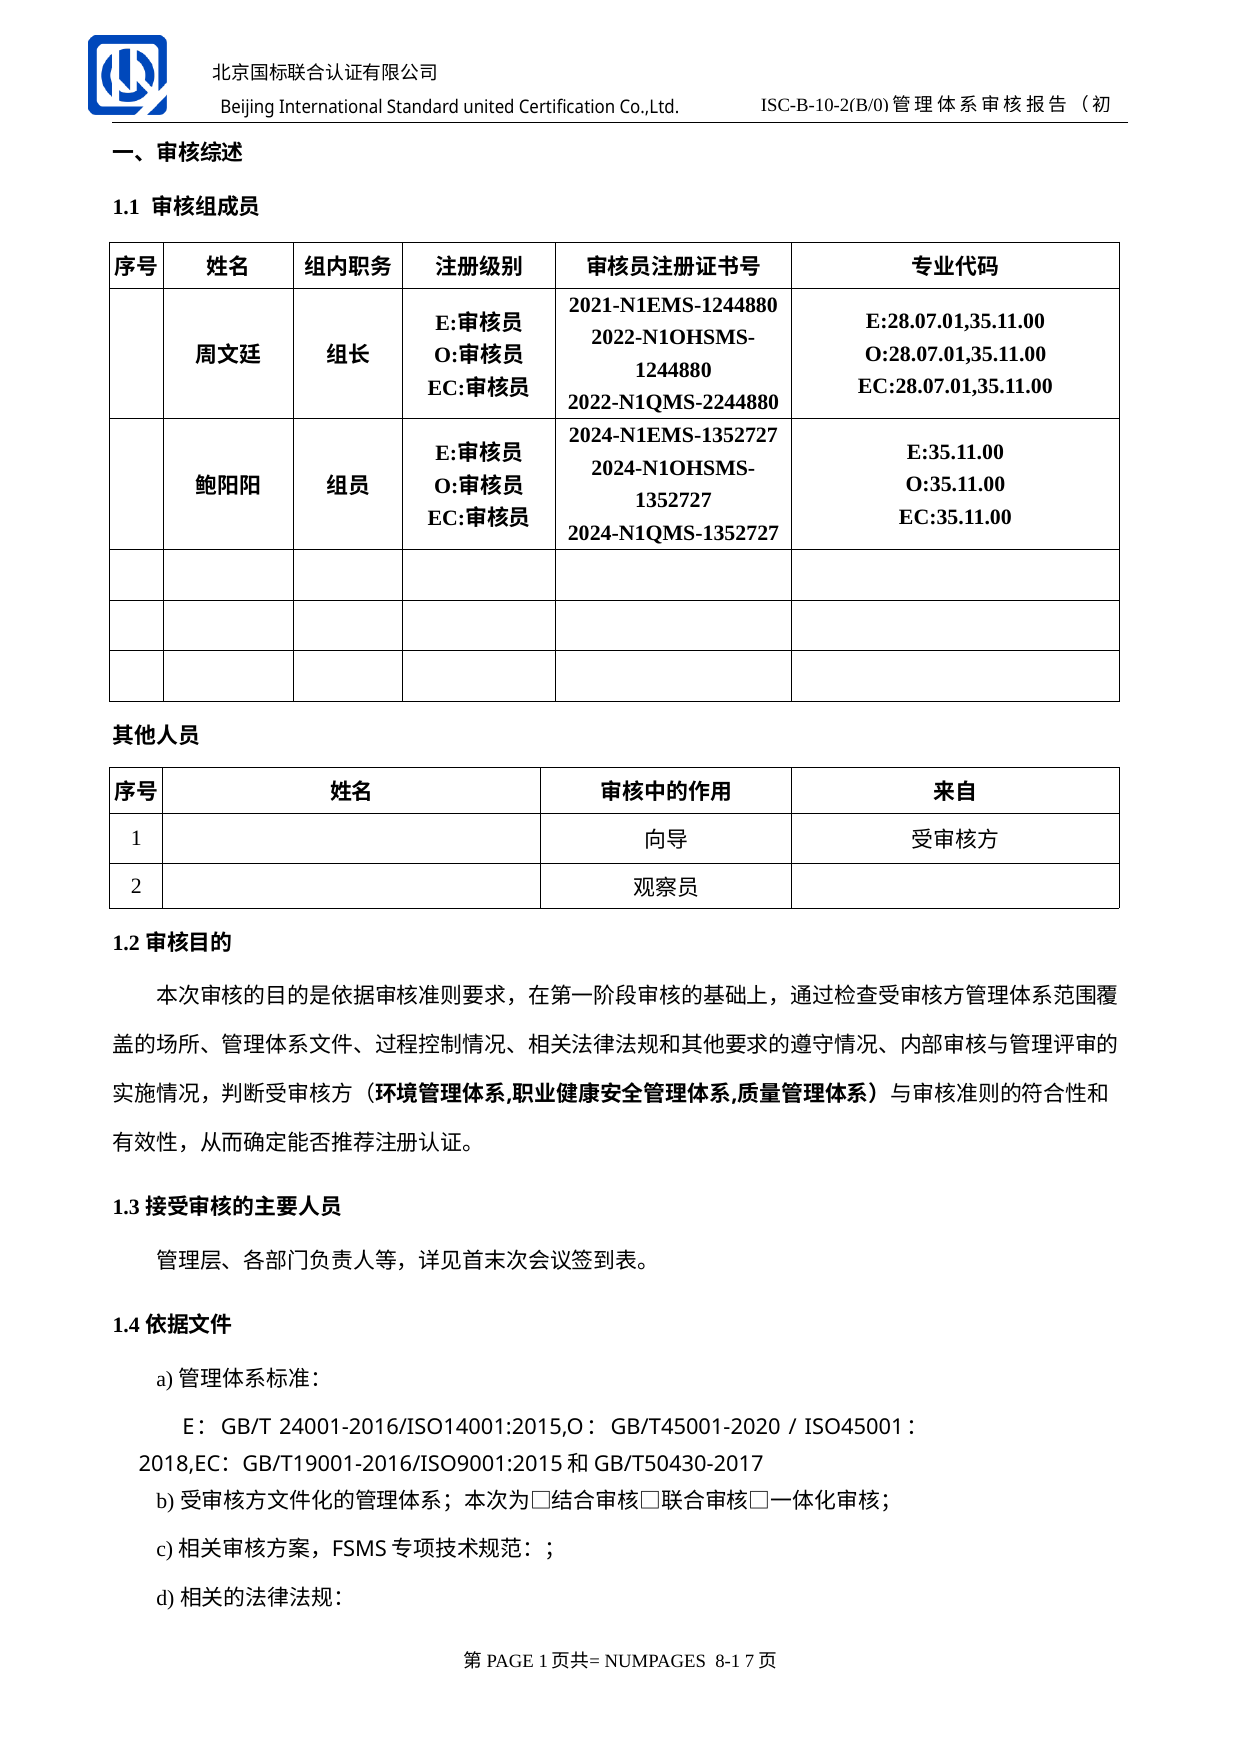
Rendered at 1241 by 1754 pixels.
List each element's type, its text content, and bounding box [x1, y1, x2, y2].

table_header 审核中的作用 [541, 768, 791, 813]
table_cell [792, 601, 1119, 650]
table_cell [110, 289, 163, 418]
text 管理层、各部门负责人等，详见首末次会议签到表。 [112, 1242, 1128, 1275]
list 审核组成员 [112, 188, 1128, 221]
text 一、审核综述 [112, 135, 1128, 167]
table_cell [164, 651, 293, 701]
table_cell [110, 419, 163, 549]
table_cell [164, 601, 293, 650]
table_cell 2024-N1EMS-1352727 2024-N1OHSMS-1352727 2024-N1QMS-1352727 [556, 419, 791, 549]
text 1.3 接受审核的主要人员 [112, 1189, 1128, 1221]
text 1.4 依据文件 [112, 1307, 1128, 1339]
table_cell [163, 814, 540, 863]
table_cell 向导 [541, 814, 791, 863]
table_cell [792, 864, 1119, 908]
table_cell [164, 550, 293, 599]
picture [88, 35, 167, 115]
table_cell [294, 651, 402, 701]
table_cell E:审核员 O:审核员 EC:审核员 [403, 419, 555, 549]
table_cell [556, 550, 791, 599]
text 1.2 审核目的 [112, 924, 1128, 957]
table_cell [163, 864, 540, 908]
table_header E：GB/T 24001-2016/ISO14001:2015,O：GB/T45001-2020 / ISO45001：2018,EC：GB/T19001-2016/ISO9001:2015和GB/T50430-2017 [127, 1409, 939, 1483]
text a) 管理体系标准： [112, 1360, 1128, 1393]
table_header 姓名 [163, 768, 540, 813]
text b) 受审核方文件化的管理体系；本次为□结合审核□联合审核□一体化审核； [112, 1483, 1128, 1515]
text 本次审核的目的是依据审核准则要求，在第一阶段审核的基础上，通过检查受审核方管理体系范围覆盖的场所、管理体系文件、过程控制情况、相关法律法规和其他要求的遵守情况、内部审核与管理评审的实施情况，判断受审核方（环境管理体系,职业健康安全管理体系,质量管理体系）与审核准则的符合性和有效性，从而确定能否推荐注册认证。 [112, 978, 1128, 1157]
table_cell 受审核方 [792, 814, 1119, 863]
table_header 来自 [792, 768, 1119, 813]
table_cell [294, 601, 402, 650]
table_cell [556, 601, 791, 650]
table_cell E:28.07.01,35.11.00 O:28.07.01,35.11.00 EC:28.07.01,35.11.00 [792, 289, 1119, 418]
table_header 注册级别 [403, 243, 555, 288]
table_cell [792, 550, 1119, 599]
text c) 相关审核方案，FSMS专项技术规范：； [112, 1531, 1128, 1563]
table_cell [294, 550, 402, 599]
table_header 专业代码 [792, 243, 1119, 288]
table_cell E:35.11.00 O:35.11.00 EC:35.11.00 [792, 419, 1119, 549]
table_cell 2 [110, 864, 162, 908]
table_cell [110, 550, 163, 599]
table_cell [403, 601, 555, 650]
table_cell [556, 651, 791, 701]
table_cell [403, 651, 555, 701]
text d) 相关的法律法规： [112, 1579, 1128, 1612]
table_cell 周文廷 [164, 289, 293, 418]
table_header 序号 [110, 243, 163, 288]
table_header 组内职务 [294, 243, 402, 288]
table_cell [792, 651, 1119, 701]
table_cell 1 [110, 814, 162, 863]
table_cell [403, 550, 555, 599]
table_cell 鲍阳阳 [164, 419, 293, 549]
table_header 序号 [110, 768, 162, 813]
table_cell [110, 651, 163, 701]
table_cell E:审核员 O:审核员 EC:审核员 [403, 289, 555, 418]
table_cell 组员 [294, 419, 402, 549]
table_cell 观察员 [541, 864, 791, 908]
table_header 审核员注册证书号 [556, 243, 791, 288]
text 其他人员 [112, 718, 1128, 751]
table_cell 2021-N1EMS-1244880 2022-N1OHSMS-1244880 2022-N1QMS-2244880 [556, 289, 791, 418]
table_cell 组长 [294, 289, 402, 418]
table_header 姓名 [164, 243, 293, 288]
table_cell [110, 601, 163, 650]
